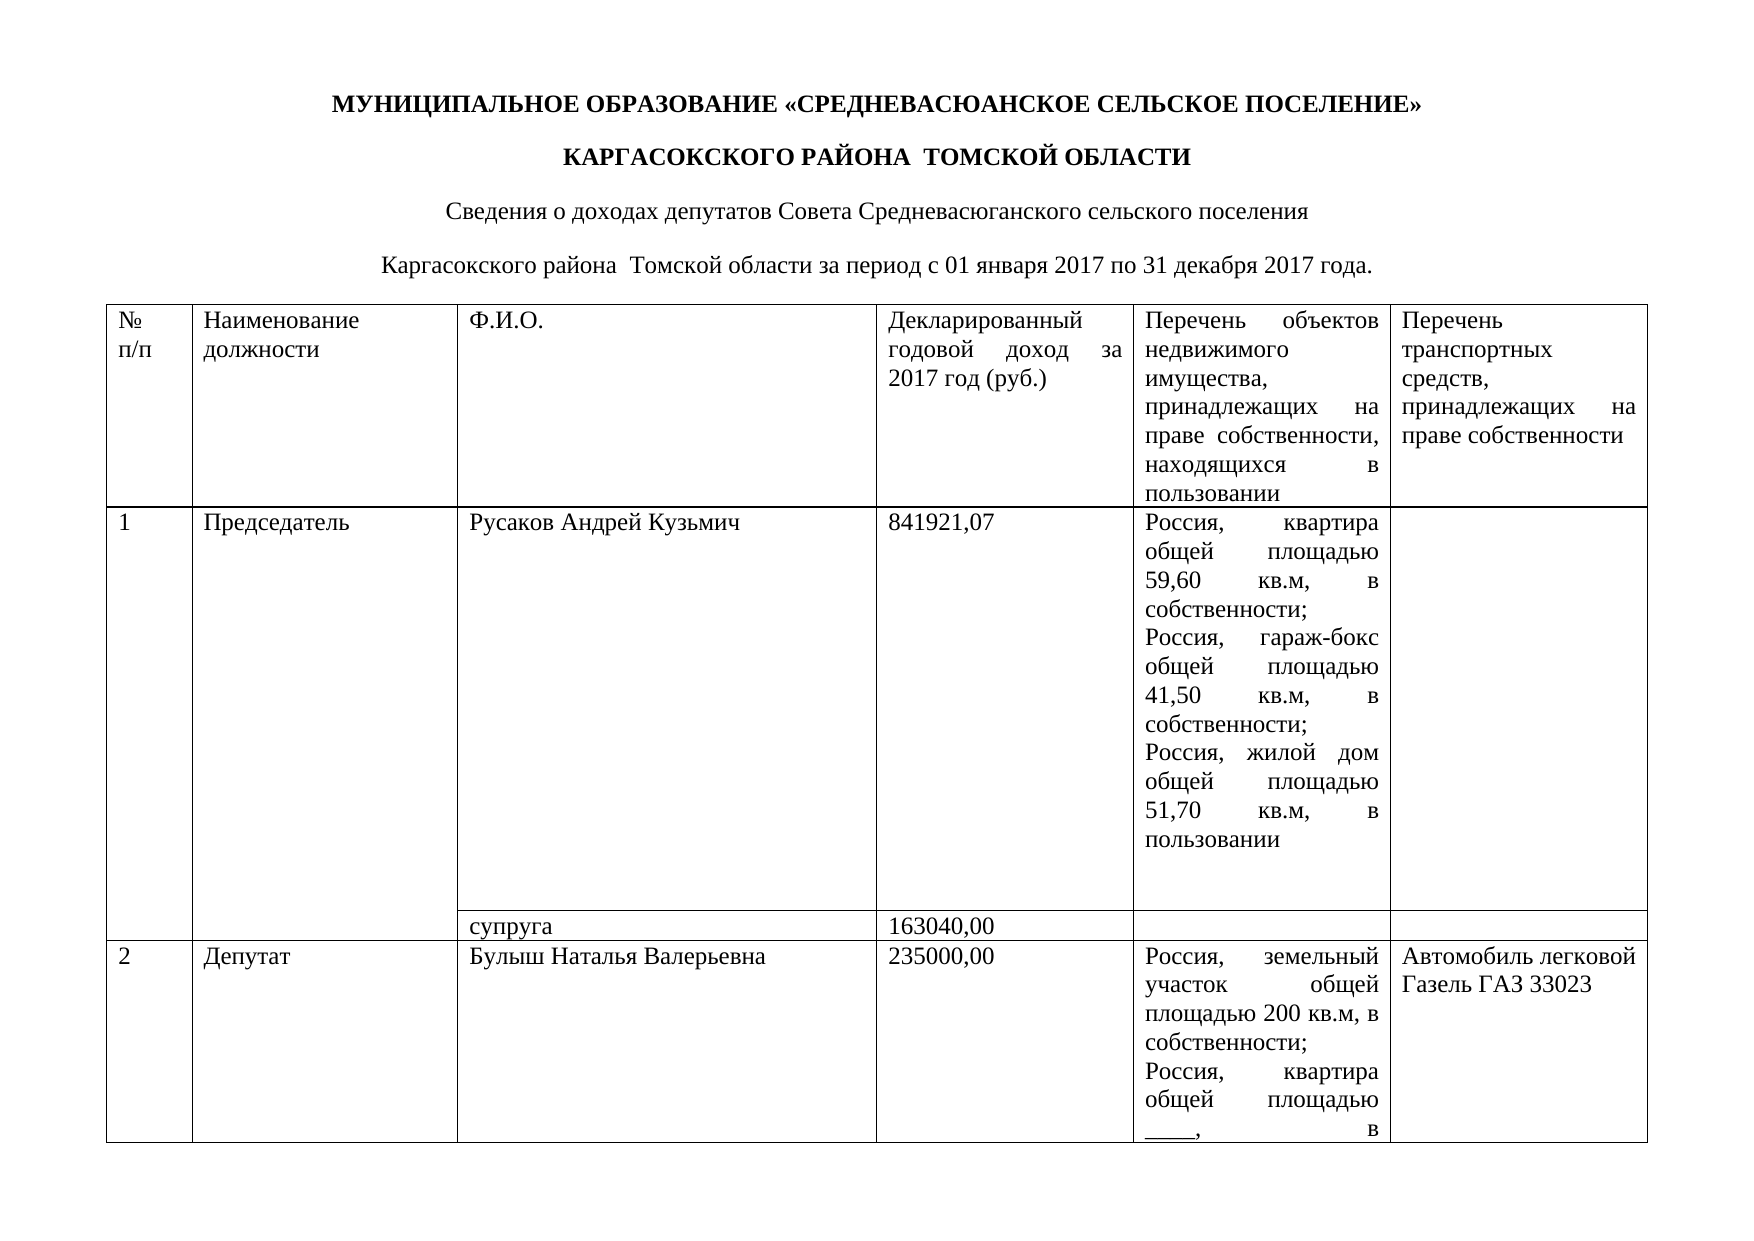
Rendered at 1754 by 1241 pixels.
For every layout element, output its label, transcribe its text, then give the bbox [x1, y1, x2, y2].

text КАРГАСОКСКОГО РАЙОНА ТОМСКОЙ ОБЛАСТИ [118, 142, 1636, 171]
table_cell Россия, квартира общей площадью 59,60 кв.м, в собственности; Россия, гараж-бокс общей площадью 41,50 кв.м, в собственности; Россия, жилой дом общей площадью 51,70 кв.м, в пользовании [1134, 508, 1390, 910]
text Каргасокского района Томской области за период с 01 января 2017 по 31 декабря 2017 года. [118, 250, 1636, 279]
table_cell 1 [107, 508, 192, 940]
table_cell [1134, 941, 1390, 1142]
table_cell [1391, 941, 1647, 1142]
text МУНИЦИПАЛЬНОЕ ОБРАЗОВАНИЕ «СРЕДНЕВАСЮАНСКОЕ СЕЛЬСКОЕ ПОСЕЛЕНИЕ» [118, 89, 1636, 117]
table_cell 841921,07 [877, 508, 1133, 910]
table_header Наименование должности [193, 305, 457, 506]
table_header Перечень транспортных средств, принадлежащих на праве собственности [1391, 305, 1647, 506]
table_cell Русаков Андрей Кузьмич [458, 508, 876, 910]
table_cell супруга [458, 911, 876, 940]
table_cell 2 [107, 941, 192, 1142]
table_cell 163040,00 [877, 911, 1133, 940]
table_header Декларированный годовой доход за 2017 год (руб.) [877, 305, 1133, 506]
table_cell 235000,00 [877, 941, 1133, 1142]
table_cell Депутат [193, 941, 457, 1142]
table_cell [1134, 911, 1390, 940]
table_cell [1391, 508, 1647, 910]
table_header Перечень объектов недвижимого имущества, принадлежащих на праве собственности, находящихся в пользовании [1134, 305, 1390, 506]
table_cell Председатель [193, 508, 457, 940]
table_cell [1391, 911, 1647, 940]
text Сведения о доходах депутатов Совета Средневасюганского сельского поселения [118, 196, 1636, 225]
table_header Ф.И.О. [458, 305, 876, 506]
table_header № п/п [107, 305, 192, 506]
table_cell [458, 941, 876, 1142]
